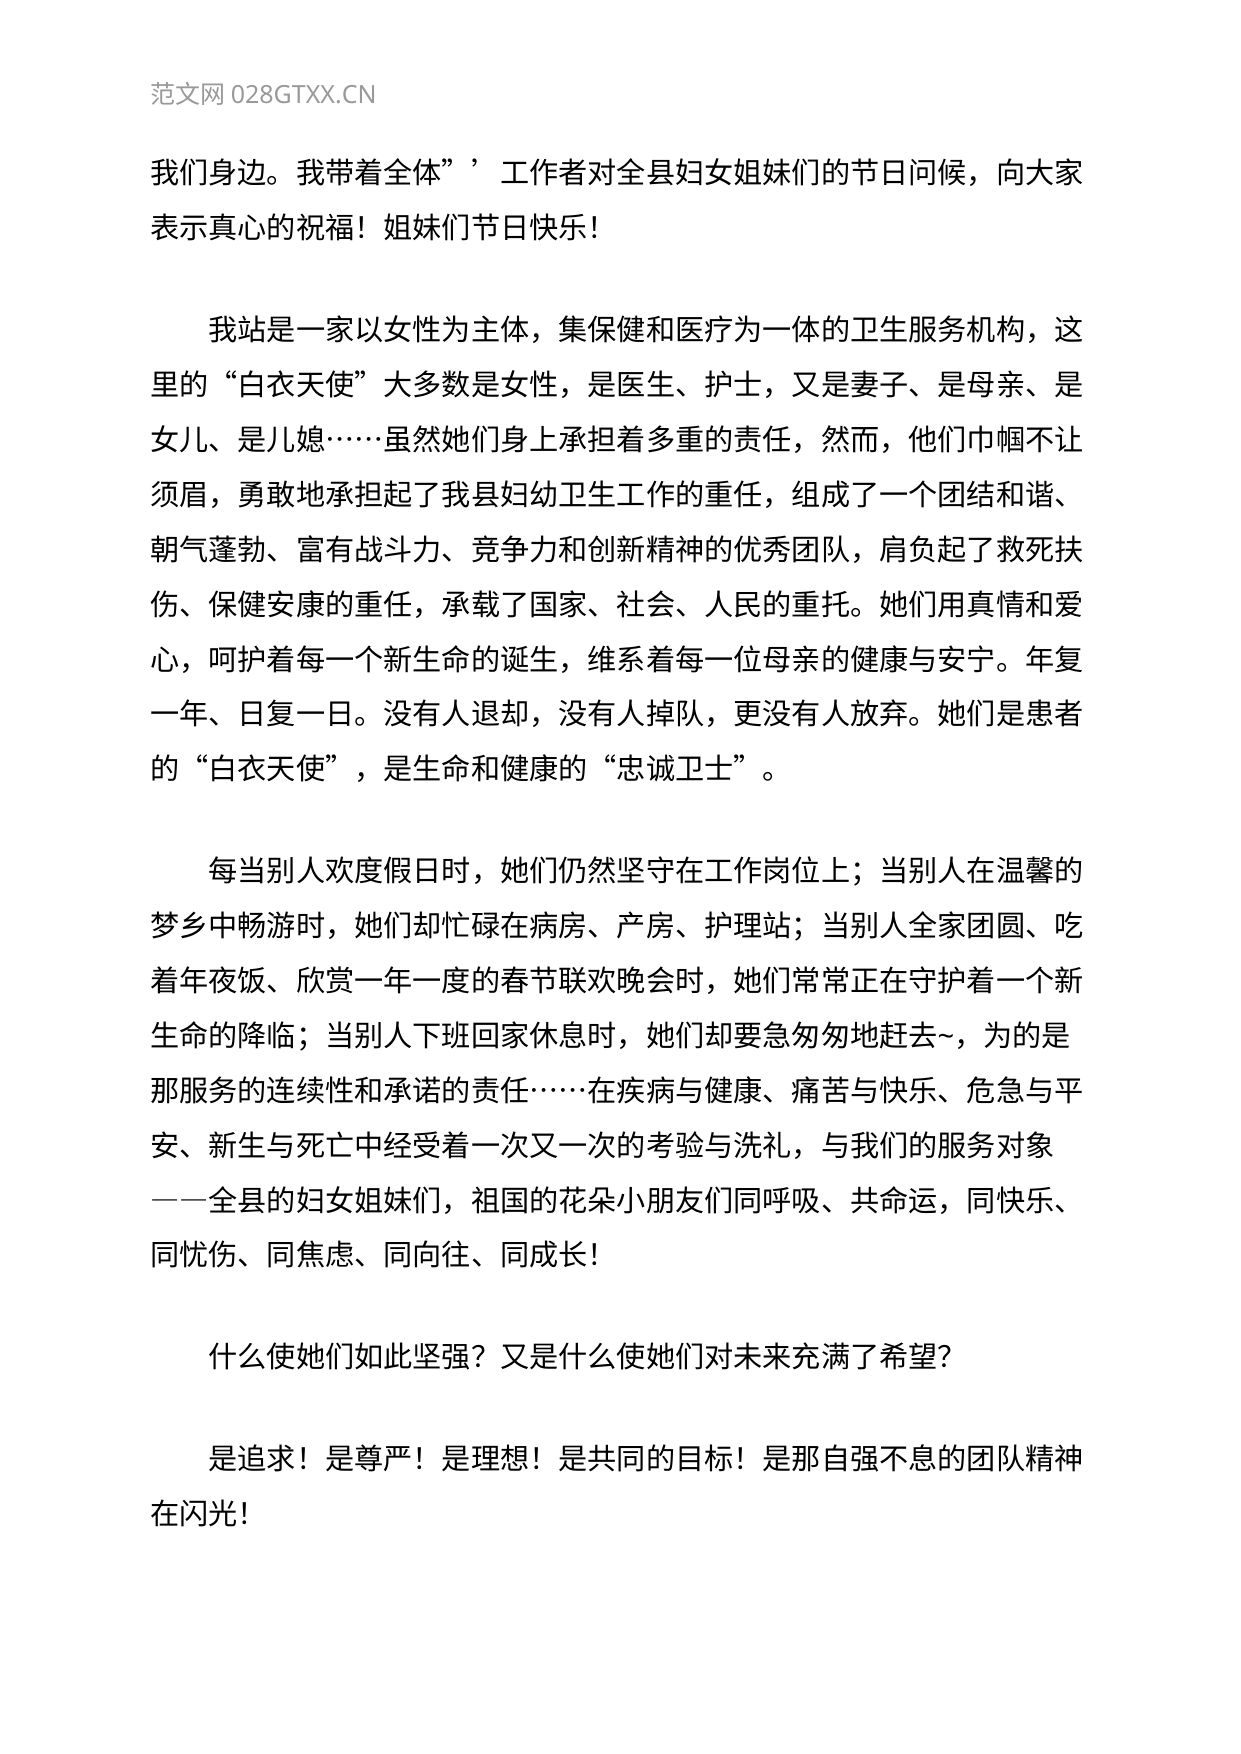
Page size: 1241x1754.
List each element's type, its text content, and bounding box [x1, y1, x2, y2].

text 是追求！是尊严！是理想！是共同的目标！是那自强不息的团队精神在闪光！ [150, 1436, 1090, 1533]
text 我站是一家以女性为主体，集保健和医疗为一体的卫生服务机构，这里的“白衣天使”大多数是女性，是医生、护士，又是妻子、是母亲、是女儿、是儿媳……虽然她们身上承担着多重的责任，然而，他们巾帼不让须眉，勇敢地承担起了我县妇幼卫生工作的重任，组成了一个团结和谐、朝气蓬勃、富有战斗力、竞争力和创新精神的优秀团队，肩负起了救死扶伤、保健安康的重任，承载了国家、社会、人民的重托。她们用真情和爱心，呵护着每一个新生命的诞生，维系着每一位母亲的健康与安宁。年复一年、日复一日。没有人退却，没有人掉队，更没有人放弃。她们是患者的“白衣天使”，是生命和健康的“忠诚卫士”。 [150, 307, 1090, 788]
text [150, 150, 1090, 247]
text 什么使她们如此坚强？又是什么使她们对未来充满了希望？ [150, 1334, 1090, 1376]
text 每当别人欢度假日时，她们仍然坚守在工作岗位上；当别人在温馨的梦乡中畅游时，她们却忙碌在病房、产房、护理站；当别人全家团圆、吃着年夜饭、欣赏一年一度的春节联欢晚会时，她们常常正在守护着一个新生命的降临；当别人下班回家休息时，她们却要急匆匆地赶去~，为的是那服务的连续性和承诺的责任……在疾病与健康、痛苦与快乐、危急与平安、新生与死亡中经受着一次又一次的考验与洗礼，与我们的服务对象—―全县的妇女姐妹们，祖国的花朵小朋友们同呼吸、共命运，同快乐、同忧伤、同焦虑、同向往、同成长！ [150, 848, 1090, 1274]
